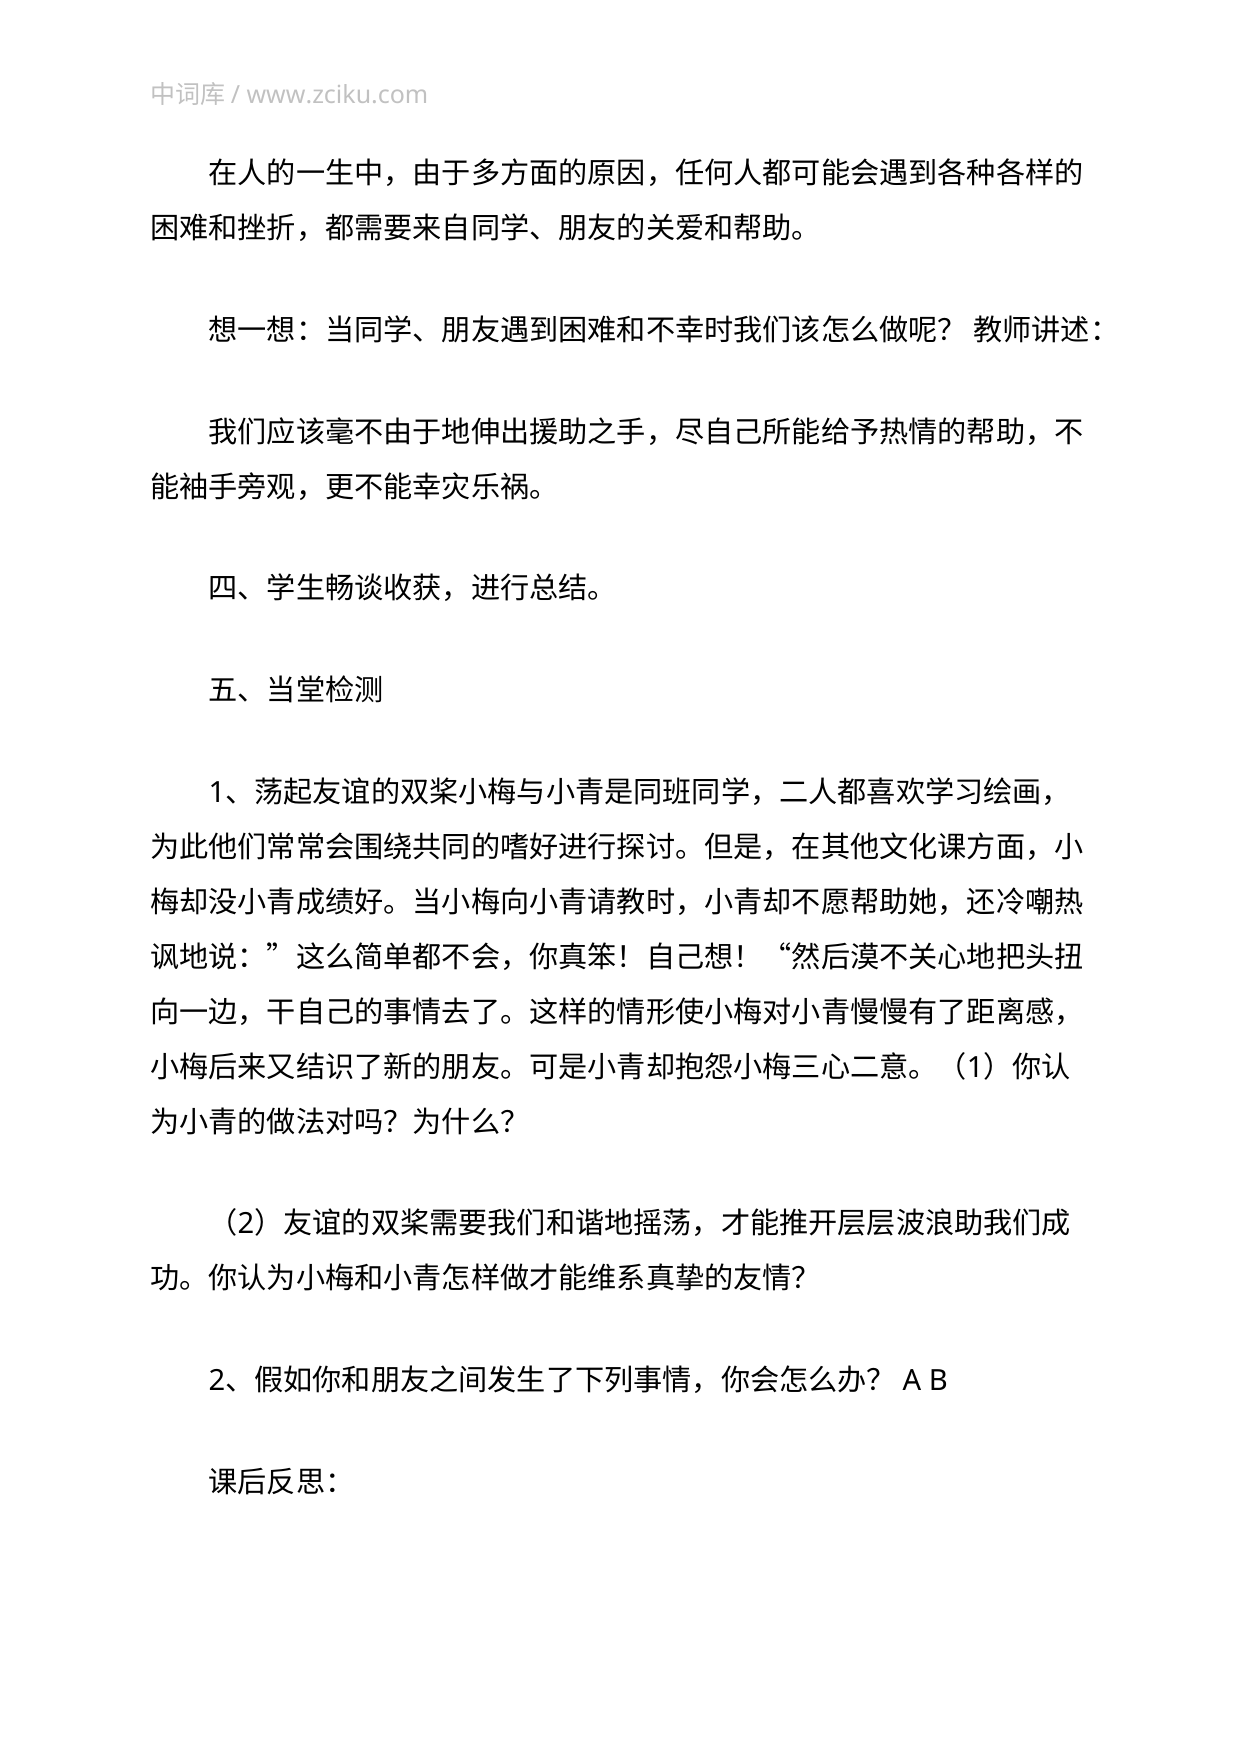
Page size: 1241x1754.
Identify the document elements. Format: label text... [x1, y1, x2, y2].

text 想一想：当同学、朋友遇到困难和不幸时我们该怎么做呢？ 教师讲述： [150, 307, 1090, 349]
text （2）友谊的双桨需要我们和谐地摇荡，才能推开层层波浪助我们成功。你认为小梅和小青怎样做才能维系真挚的友情？ [150, 1200, 1090, 1297]
text 我们应该毫不由于地伸出援助之手，尽自己所能给予热情的帮助，不能袖手旁观，更不能幸灾乐祸。 [150, 408, 1090, 506]
text 五、当堂检测 [150, 667, 1090, 709]
text 在人的一生中，由于多方面的原因，任何人都可能会遇到各种各样的困难和挫折，都需要来自同学、朋友的关爱和帮助。 [150, 150, 1090, 247]
text 课后反思： [150, 1459, 1090, 1501]
text 四、学生畅谈收获，进行总结。 [150, 565, 1090, 607]
text 1、荡起友谊的双桨小梅与小青是同班同学，二人都喜欢学习绘画，为此他们常常会围绕共同的嗜好进行探讨。但是，在其他文化课方面，小梅却没小青成绩好。当小梅向小青请教时，小青却不愿帮助她，还冷嘲热讽地说：”这么简单都不会，你真笨！自己想！“然后漠不关心地把头扭向一边，干自己的事情去了。这样的情形使小梅对小青慢慢有了距离感，小梅后来又结识了新的朋友。可是小青却抱怨小梅三心二意。（1）你认为小青的做法对吗？为什么？ [150, 769, 1090, 1141]
text 2、假如你和朋友之间发生了下列事情，你会怎么办？ A B [150, 1357, 1090, 1399]
